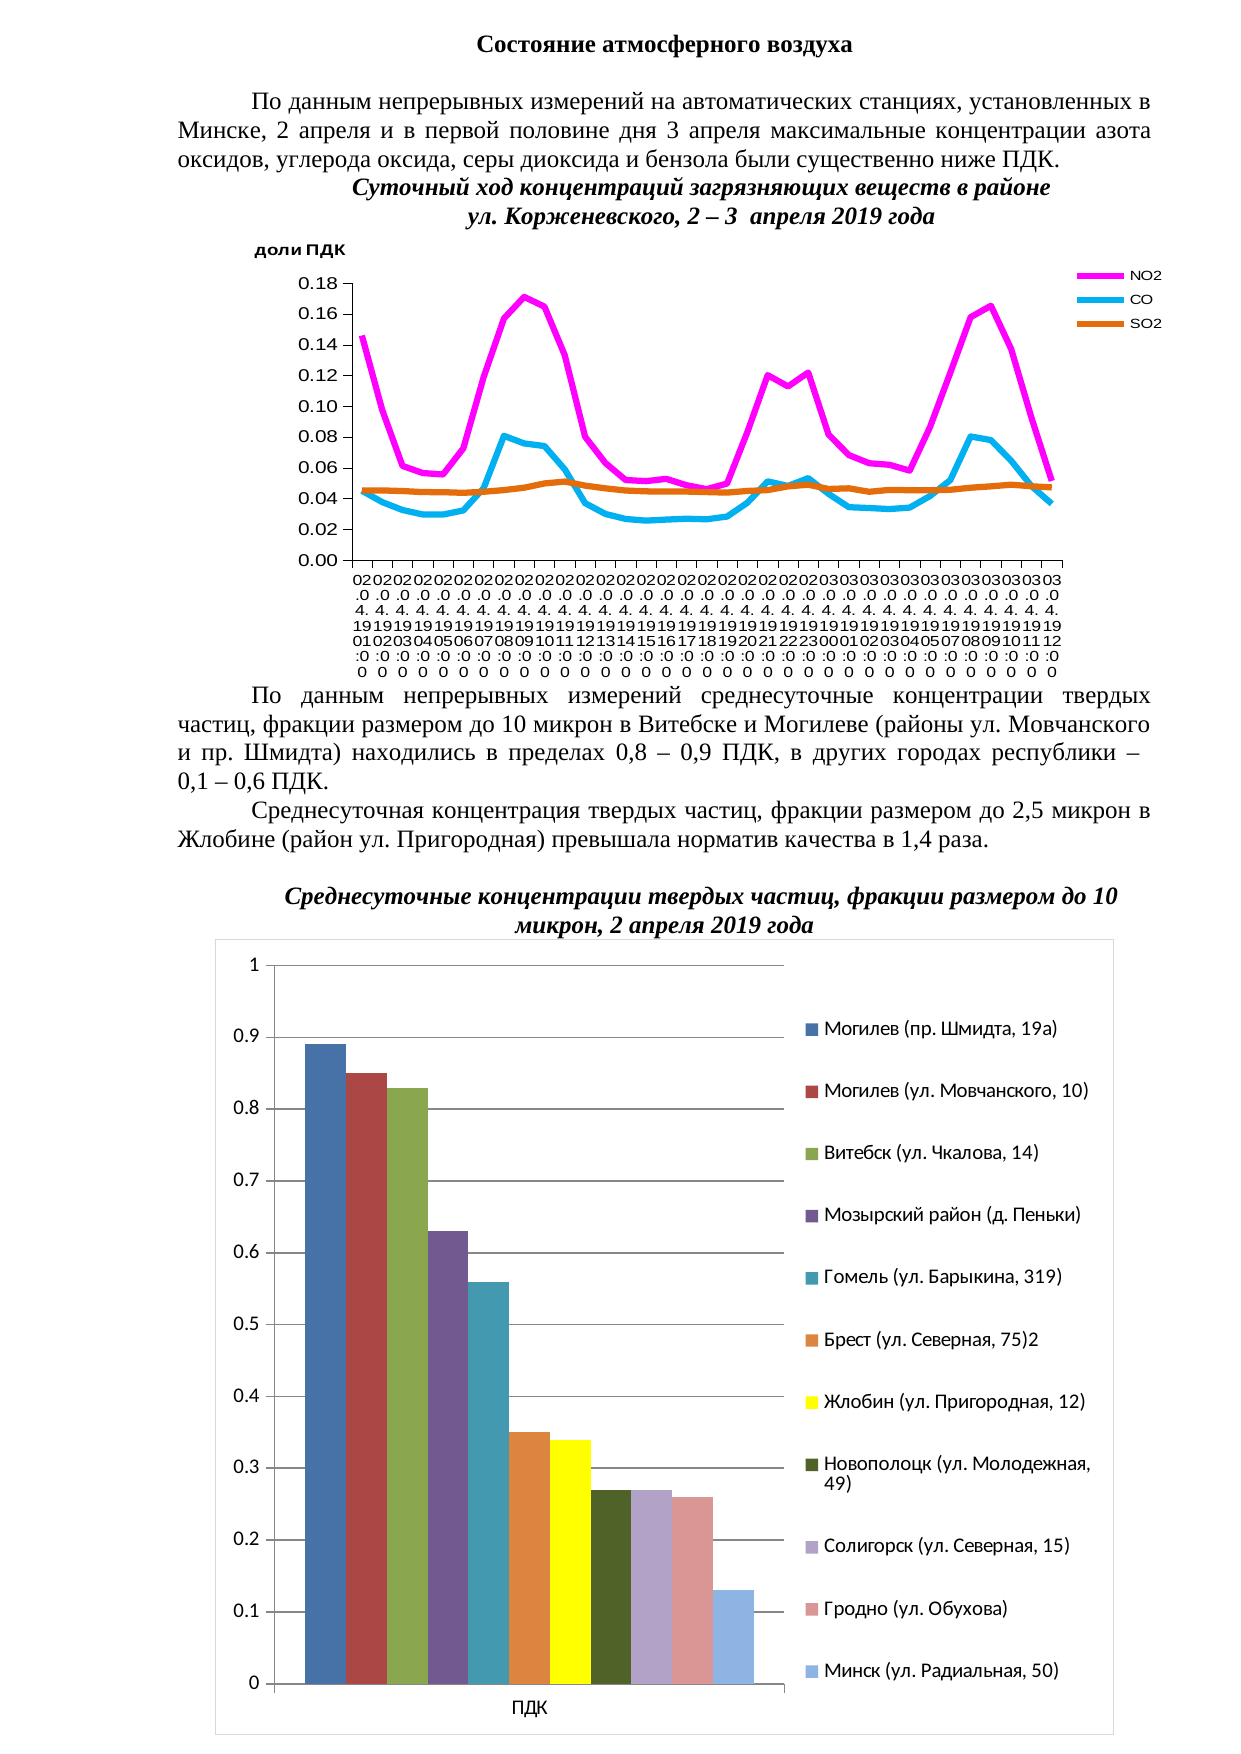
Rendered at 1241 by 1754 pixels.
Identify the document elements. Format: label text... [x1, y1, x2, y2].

text Среднесуточные концентрации твердых частиц, фракции размером до 10 [177, 881, 1152, 910]
title Состояние атмосферного воздуха [177, 29, 1152, 57]
text По данным непрерывных измерений на автоматических станциях, установленных в Минске, 2 апреля и в первой половине дня 3 апреля максимальные концентрации азота оксидов, углерода оксида, серы диоксида и бензола были существенно ниже ПДК. [177, 86, 1152, 172]
text Среднесуточная концентрация твердых частиц, фракции размером до 2,5 микрон в Жлобине (район ул. Пригородная) превышала норматив качества в 1,4 раза. [177, 795, 1152, 852]
text ул. Корженевского, 2 – 3 апреля 2019 года [177, 201, 1152, 230]
text По данным непрерывных измерений среднесуточные концентрации твердых частиц, фракции размером до 10 микрон в Витебске и Могилеве (районы ул. Мовчанского и пр. Шмидта) находились в пределах 0,8 – 0,9 ПДК, в других городах республики – 0,1 – 0,6 ПДК. [177, 680, 1152, 795]
text Суточный ход концентраций загрязняющих веществ в районе [177, 172, 1152, 201]
text микрон, 2 апреля 2019 года [177, 910, 1152, 939]
